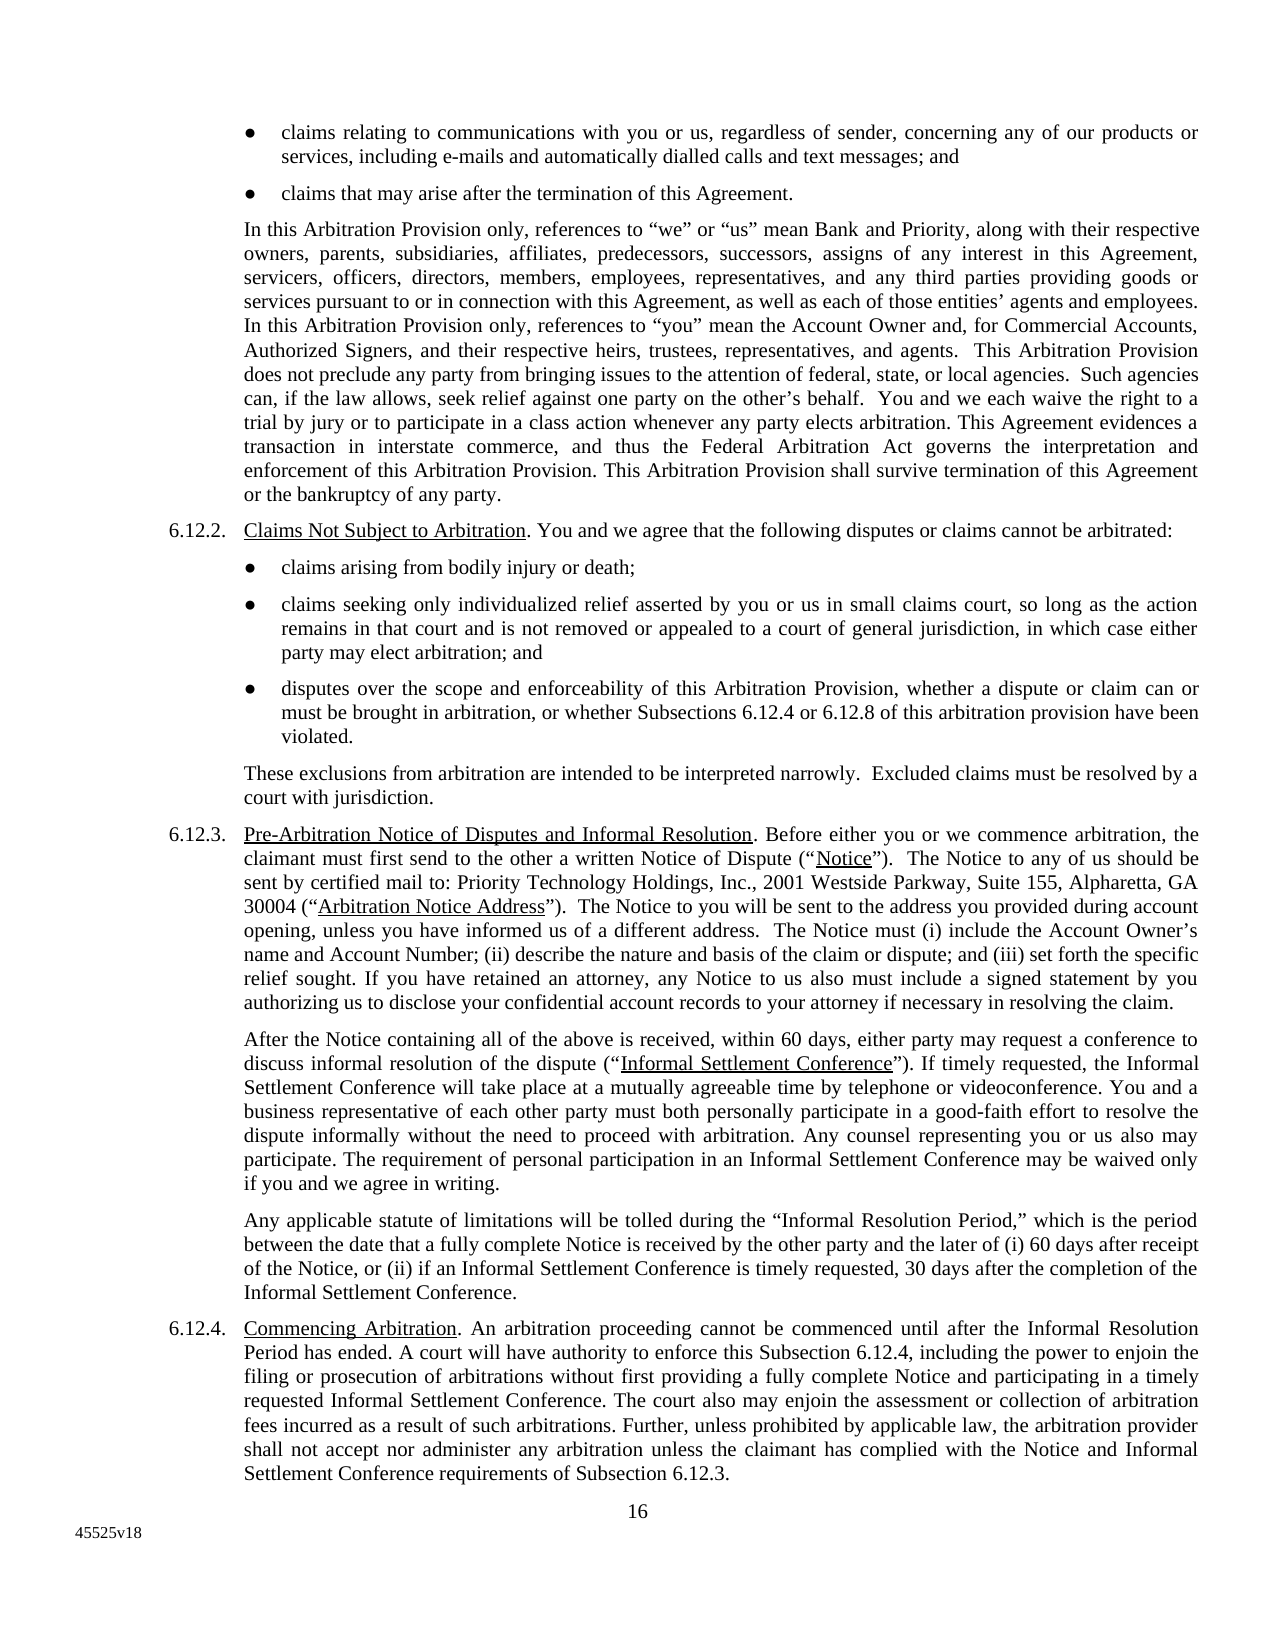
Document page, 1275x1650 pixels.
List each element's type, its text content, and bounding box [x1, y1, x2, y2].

list ● claims seeking only individualized relief asserted by you or us in small claims court, so long as the action remains in that court and is not removed or appealed to a court of general jurisdiction, in which case either party may elect arbitration; and [244, 592, 1200, 664]
list ● claims that may arise after the termination of this Agreement. [244, 181, 1200, 205]
list Claims Not Subject to Arbitration. You and we agree that the following disputes or claims cannot be arbitrated: [169, 518, 1200, 542]
list ● claims arising from bodily injury or death; [244, 555, 1200, 579]
list Pre-Arbitration Notice of Disputes and Informal Resolution. Before either you or we commence arbitration, the claimant must first send to the other a written Notice of Dispute (“Notice”). The Notice to any of us should be sent by certified mail to: Priority Technology Holdings, Inc., 2001 Westside Parkway, Suite 155, Alpharetta, GA 30004 (“Arbitration Notice Address”). The Notice to you will be sent to the address you provided during account opening, unless you have informed us of a different address. The Notice must (i) include the Account Owner’s name and Account Number; (ii) describe the nature and basis of the claim or dispute; and (iii) set forth the specific relief sought. If you have retained an attorney, any Notice to us also must include a signed statement by you authorizing us to disclose your confidential account records to your attorney if necessary in resolving the claim. [169, 822, 1200, 1014]
list Commencing Arbitration. An arbitration proceeding cannot be commenced until after the Informal Resolution Period has ended. A court will have authority to enforce this Subsection 6.12.4, including the power to enjoin the filing or prosecution of arbitrations without first providing a fully complete Notice and participating in a timely requested Informal Settlement Conference. The court also may enjoin the assessment or collection of arbitration fees incurred as a result of such arbitrations. Further, unless prohibited by applicable law, the arbitration provider shall not accept nor administer any arbitration unless the claimant has complied with the Notice and Informal Settlement Conference requirements of Subsection 6.12.3. [169, 1316, 1200, 1485]
list ● disputes over the scope and enforceability of this Arbitration Provision, whether a dispute or claim can or must be brought in arbitration, or whether Subsections 6.12.4 or 6.12.8 of this arbitration provision have been violated. [244, 676, 1200, 748]
list After the Notice containing all of the above is received, within 60 days, either party may request a conference to discuss informal resolution of the dispute (“Informal Settlement Conference”). If timely requested, the Informal Settlement Conference will take place at a mutually agreeable time by telephone or videoconference. You and a business representative of each other party must both personally participate in a good-faith effort to resolve the dispute informally without the need to proceed with arbitration. Any counsel representing you or us also may participate. The requirement of personal participation in an Informal Settlement Conference may be waived only if you and we agree in writing. [244, 1027, 1200, 1195]
list In this Arbitration Provision only, references to “we” or “us” mean Bank and Priority, along with their respective owners, parents, subsidiaries, affiliates, predecessors, successors, assigns of any interest in this Agreement, servicers, officers, directors, members, employees, representatives, and any third parties providing goods or services pursuant to or in connection with this Agreement, as well as each of those entities’ agents and employees. In this Arbitration Provision only, references to “you” mean the Account Owner and, for Commercial Accounts, Authorized Signers, and their respective heirs, trustees, representatives, and agents. This Arbitration Provision does not preclude any party from bringing issues to the attention of federal, state, or local agencies. Such agencies can, if the law allows, seek relief against one party on the other’s behalf. You and we each waive the right to a trial by jury or to participate in a class action whenever any party elects arbitration. This Agreement evidences a transaction in interstate commerce, and thus the Federal Arbitration Act governs the interpretation and enforcement of this Arbitration Provision. This Arbitration Provision shall survive termination of this Agreement or the bankruptcy of any party. [244, 217, 1200, 506]
list ● claims relating to communications with you or us, regardless of sender, concerning any of our products or services, including e-mails and automatically dialled calls and text messages; and [244, 120, 1200, 168]
list These exclusions from arbitration are intended to be interpreted narrowly. Excluded claims must be resolved by a court with jurisdiction. [244, 761, 1200, 809]
list Any applicable statute of limitations will be tolled during the “Informal Resolution Period,” which is the period between the date that a fully complete Notice is received by the other party and the later of (i) 60 days after receipt of the Notice, or (ii) if an Informal Settlement Conference is timely requested, 30 days after the completion of the Informal Settlement Conference. [244, 1207, 1200, 1304]
